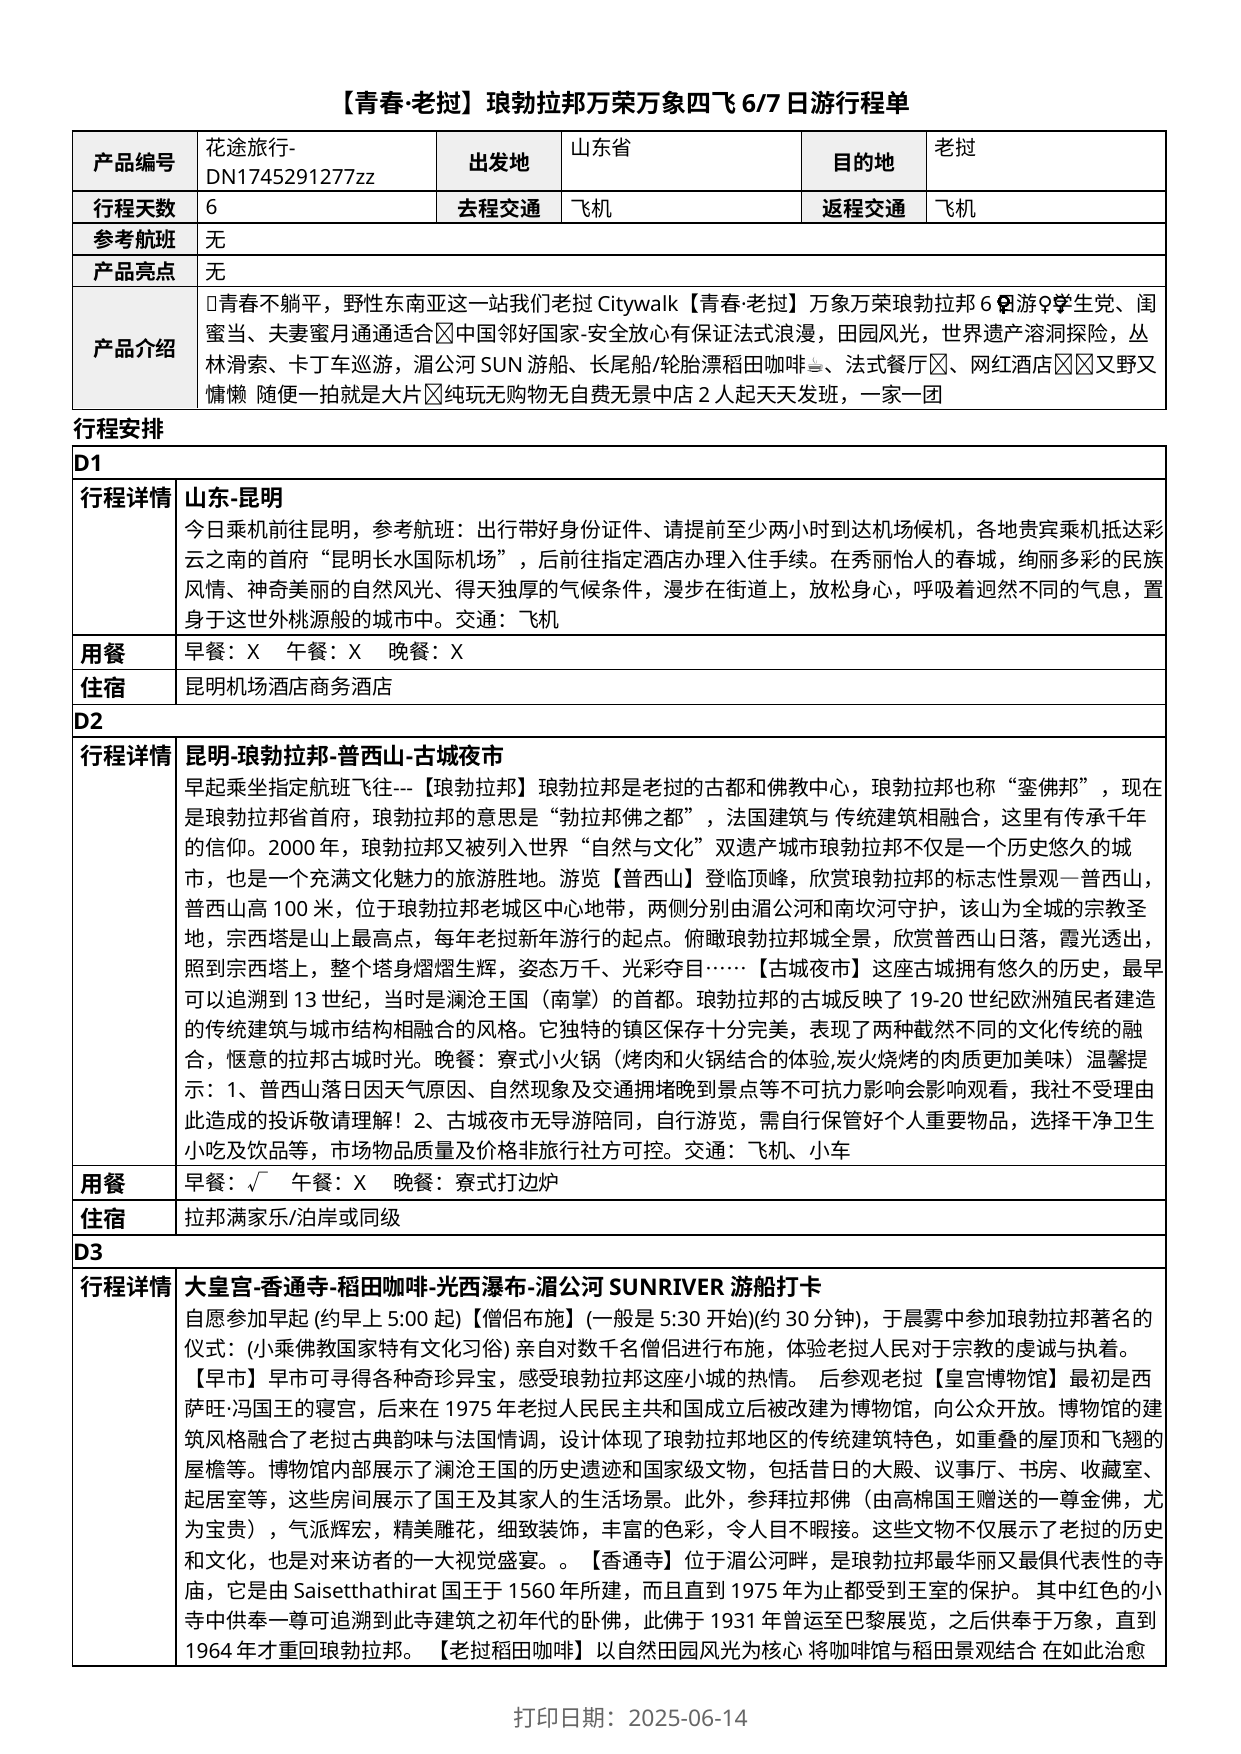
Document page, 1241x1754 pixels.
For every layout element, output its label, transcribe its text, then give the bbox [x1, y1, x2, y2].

table_header 目的地 [802, 132, 926, 190]
table_cell 产品介绍 [73, 287, 197, 408]
table_cell 用餐 [73, 1166, 175, 1199]
table_header 产品编号 [73, 132, 197, 190]
table_cell 飞机 [562, 192, 801, 222]
table_cell 行程详情 [73, 480, 175, 634]
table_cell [177, 1269, 1165, 1665]
table_cell 去程交通 [437, 192, 561, 222]
table_cell D3 [73, 1236, 1165, 1267]
table_cell 住宿 [73, 670, 175, 703]
table_cell 昆明-琅勃拉邦-普西山-古城夜市 早起乘坐指定航班飞往---【琅勃拉邦】琅勃拉邦是老挝的古都和佛教中心，琅勃拉邦也称“銮佛邦”，现在是琅勃拉邦省首府，琅勃拉邦的意思是“勃拉邦佛之都”，法国建筑与 传统建筑相融合，这里有传承千年的信仰。2000年，琅勃拉邦又被列入世界“自然与文化”双遗产城市琅勃拉邦不仅是一个历史悠久的城市，也是一个充满文化魅力的旅游胜地。 [177, 738, 1165, 1164]
table_cell 🥳青春不躺平，野性东南亚 [198, 287, 1165, 408]
text 行程安排 [73, 411, 1167, 444]
table_header 出发地 [437, 132, 561, 190]
table_header 老挝 [927, 132, 1165, 190]
table_cell 住宿 [73, 1201, 175, 1234]
table_header D1 [73, 447, 1165, 478]
text 【青春·老挝】琅勃拉邦万荣万象四飞6/7日游行程单 [73, 83, 1167, 119]
table_header 花途旅行-DN1745291277zz [198, 132, 436, 190]
table_cell 无 [198, 256, 1165, 286]
table_cell 昆明机场酒店商务酒店 [177, 670, 1165, 703]
table_cell 返程交通 [802, 192, 926, 222]
table_cell 行程详情 [73, 738, 175, 1164]
table_cell 用餐 [73, 636, 175, 669]
table_cell 早餐：√ 午餐：X 晚餐：寮式打边炉 [177, 1166, 1165, 1199]
table_cell 产品亮点 [73, 256, 197, 286]
table_cell 6 [198, 192, 436, 222]
table_cell 行程详情 [73, 1269, 175, 1665]
table_cell 无 [198, 224, 1165, 254]
table_cell 飞机 [927, 192, 1165, 222]
table_cell D2 [73, 705, 1165, 736]
table_header 山东省 [562, 132, 801, 190]
table_cell 行程天数 [73, 192, 197, 222]
table_cell 早餐：X 午餐：X 晚餐：X [177, 636, 1165, 669]
table_cell 参考航班 [73, 224, 197, 254]
table_cell 拉邦满家乐/泊岸或同级 [177, 1201, 1165, 1234]
table_cell 山东-昆明 今日乘机前往昆明，参考航班： [177, 480, 1165, 634]
